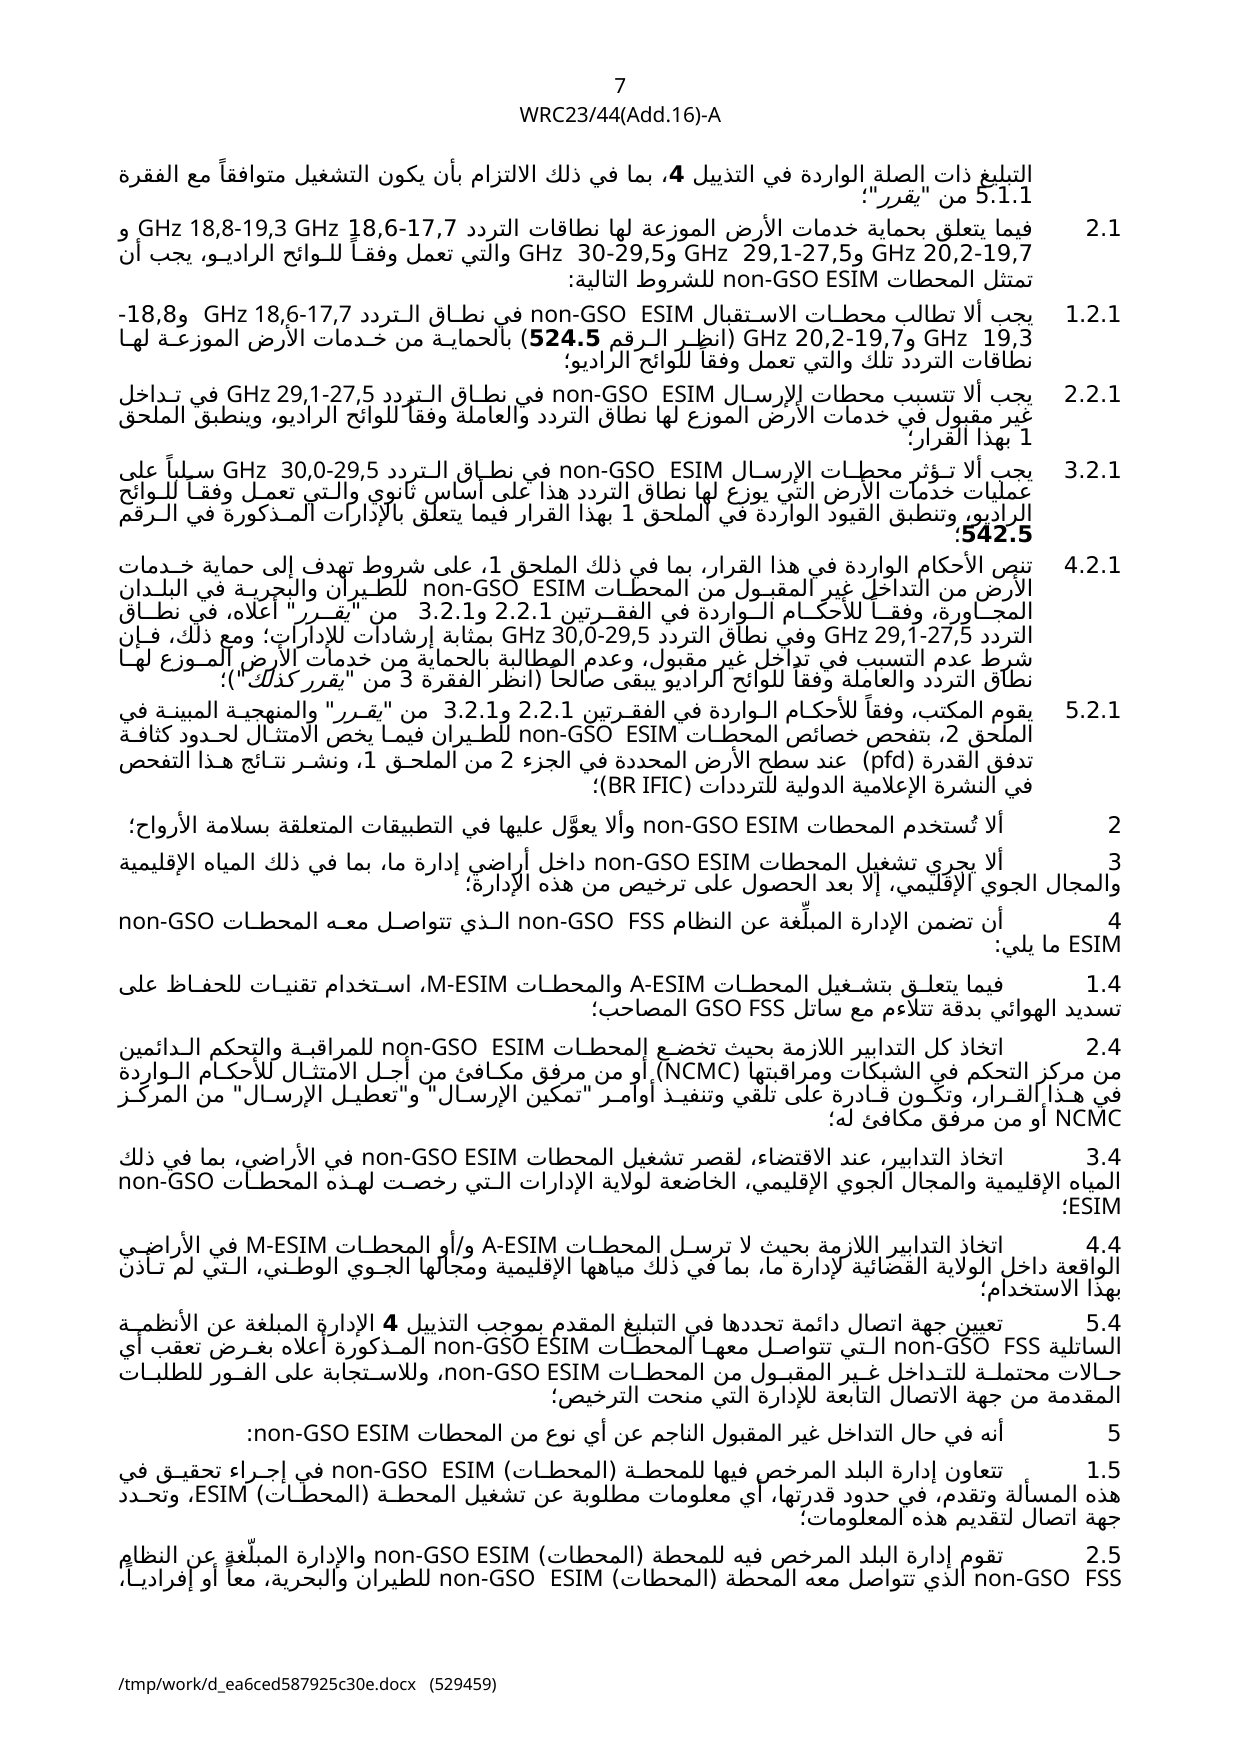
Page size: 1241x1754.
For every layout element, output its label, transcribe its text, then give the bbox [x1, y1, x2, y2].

text 1.4 فيما يتعلق بتشغيل المحطات A-ESIM والمحطات M-ESIM، استخدام تقنيات للحفاظ على تسديد الهوائي بدقة تتلاءم مع ساتل GSO FSS المصاحب؛ [118, 972, 1122, 1023]
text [118, 166, 1122, 208]
text 2 ألا تُستخدم المحطات non-GSO ESIM وألا يعوَّل عليها في التطبيقات المتعلقة بسلامة الأرواح؛ [118, 813, 1122, 838]
text 3 ألا يجري تشغيل المحطات non-GSO ESIM داخل أراضي إدارة ما، بما في ذلك المياه الإقليمية والمجال الجوي الإقليمي، إلا بعد الحصول على ترخيص من هذه الإدارة؛ [118, 851, 1122, 897]
text 3.4 اتخاذ التدابير، عند الاقتضاء، لقصر تشغيل المحطات non-GSO ESIM في الأراضي، بما في ذلك المياه الإقليمية والمجال الجوي الإقليمي، الخاضعة لولاية الإدارات التي رخصت لهذه المحطات non-GSO ESIM؛ [118, 1145, 1122, 1221]
text 4 أن تضمن الإدارة المبلِّغة عن النظام non-GSO FSS الذي تتواصل معه المحطات non-GSO ESIM ما يلي: [118, 909, 1122, 959]
text 2.1 فيما يتعلق بحماية خدمات الأرض الموزعة لها نطاقات التردد 17,7-18,6 GHz 18,8-19,3 GHz و19,7-20,2 GHz و27,5-29,1 GHz و29,5-30 GHz والتي تعمل وفقاً للوائح الراديو، يجب أن تمتثل المحطات non-GSO ESIM للشروط التالية: [118, 217, 1122, 294]
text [118, 1543, 1122, 1593]
text 5.4 تعيين جهة اتصال دائمة تحددها في التبليغ المقدم بموجب التذييل 4 الإدارة المبلغة عن الأنظمة الساتلية non-GSO FSS التي تتواصل معها المحطات non-GSO ESIM المذكورة أعلاه بغرض تعقب أي حالات محتملة للتداخل غير المقبول من المحطات non-GSO ESIM، وللاستجابة على الفور للطلبات المقدمة من جهة الاتصال التابعة للإدارة التي منحت الترخيص؛ [118, 1314, 1122, 1408]
text 2.4 اتخاذ كل التدابير اللازمة بحيث تخضع المحطات non-GSO ESIM للمراقبة والتحكم الدائمين من مركز التحكم في الشبكات ومراقبتها (NCMC) أو من مرفق مكافئ من أجل الامتثال للأحكام الواردة في هذا القرار، وتكون قادرة على تلقي وتنفيذ أوامر "تمكين الإرسال" و"تعطيل الإرسال" من المركز NCMC أو من مرفق مكافئ له؛ [118, 1036, 1122, 1133]
text 1.2.1 يجب ألا تطالب محطات الاستقبال non-GSO ESIM في نطاق التردد GHz 18,6-17,7 و18,8-19,3 GHz و19,7-20,2 GHz (انظر الرقم 524.5) بالحماية من خدمات الأرض الموزعة لها نطاقات التردد تلك والتي تعمل وفقاً للوائح الراديو؛ [118, 302, 1122, 374]
text 5.2.1 يقوم المكتب، وفقاً للأحكام الواردة في الفقرتين 2.2.1 و3.2.1 من "يقرر" والمنهجية المبينة في الملحق 2، بتفحص خصائص المحطات non-GSO ESIM للطيران فيما يخص الامتثال لحدود كثافة تدفق القدرة (pfd) عند سطح الأرض المحددة في الجزء 2 من الملحق 1، ونشر نتائج هذا التفحص في النشرة الإعلامية الدولية للترددات (BR IFIC)؛ [118, 702, 1122, 801]
text 4.2.1 تنص الأحكام الواردة في هذا القرار، بما في ذلك الملحق 1، على شروط تهدف إلى حماية خدمات الأرض من التداخل غير المقبول من المحطات non-GSO ESIM للطيران والبحرية في البلدان المجاورة، وفقاً للأحكام الواردة في الفقرتين 2.2.1 و3.2.1 من "يقرر" أعلاه، في نطاق التردد GHz 29,1-27,5 وفي نطاق التردد GHz 30,0-29,5 بمثابة إرشادات للإدارات؛ ومع ذلك، فإن شرط عدم التسبب في تداخل غير مقبول، وعدم المطالبة بالحماية من خدمات الأرض الموزع لها نطاق التردد والعاملة وفقاً للوائح الراديو يبقى صالحاً (انظر الفقرة 3 من "يقرر كذلك")؛ [118, 556, 1122, 693]
text 1.5 تتعاون إدارة البلد المرخص فيها للمحطة (المحطات) non-GSO ESIM في إجراء تحقيق في هذه المسألة وتقدم، في حدود قدرتها، أي معلومات مطلوبة عن تشغيل المحطة (المحطات) ESIM، وتحدد جهة اتصال لتقديم هذه المعلومات؛ [118, 1458, 1122, 1531]
text 5 أنه في حال التداخل غير المقبول الناجم عن أي نوع من المحطات non-GSO ESIM: [118, 1421, 1122, 1446]
text 4.4 اتخاذ التدابير اللازمة بحيث لا ترسل المحطات A-ESIM و/أو المحطات M-ESIM في الأراضي الواقعة داخل الولاية القضائية لإدارة ما، بما في ذلك مياهها الإقليمية ومجالها الجوي الوطني، التي لم تأذن بهذا الاستخدام؛ [118, 1234, 1122, 1301]
text 2.2.1 يجب ألا تتسبب محطات الإرسال non-GSO ESIM في نطاق التردد GHz 29,1-27,5 في تداخل غير مقبول في خدمات الأرض الموزع لها نطاق التردد والعاملة وفقاً للوائح الراديو، وينطبق الملحق 1 بهذا القرار؛ [118, 383, 1122, 450]
text 3.2.1 يجب ألا تؤثر محطات الإرسال non-GSO ESIM في نطاق التردد GHz 30,0-29,5 سلباً على عمليات خدمات الأرض التي يوزع لها نطاق التردد هذا على أساس ثانوي والتي تعمل وفقاً للوائح الراديو، وتنطبق القيود الواردة في الملحق 1 بهذا القرار فيما يتعلق بالإدارات المذكورة في الرقم 542.5؛ [118, 459, 1122, 548]
